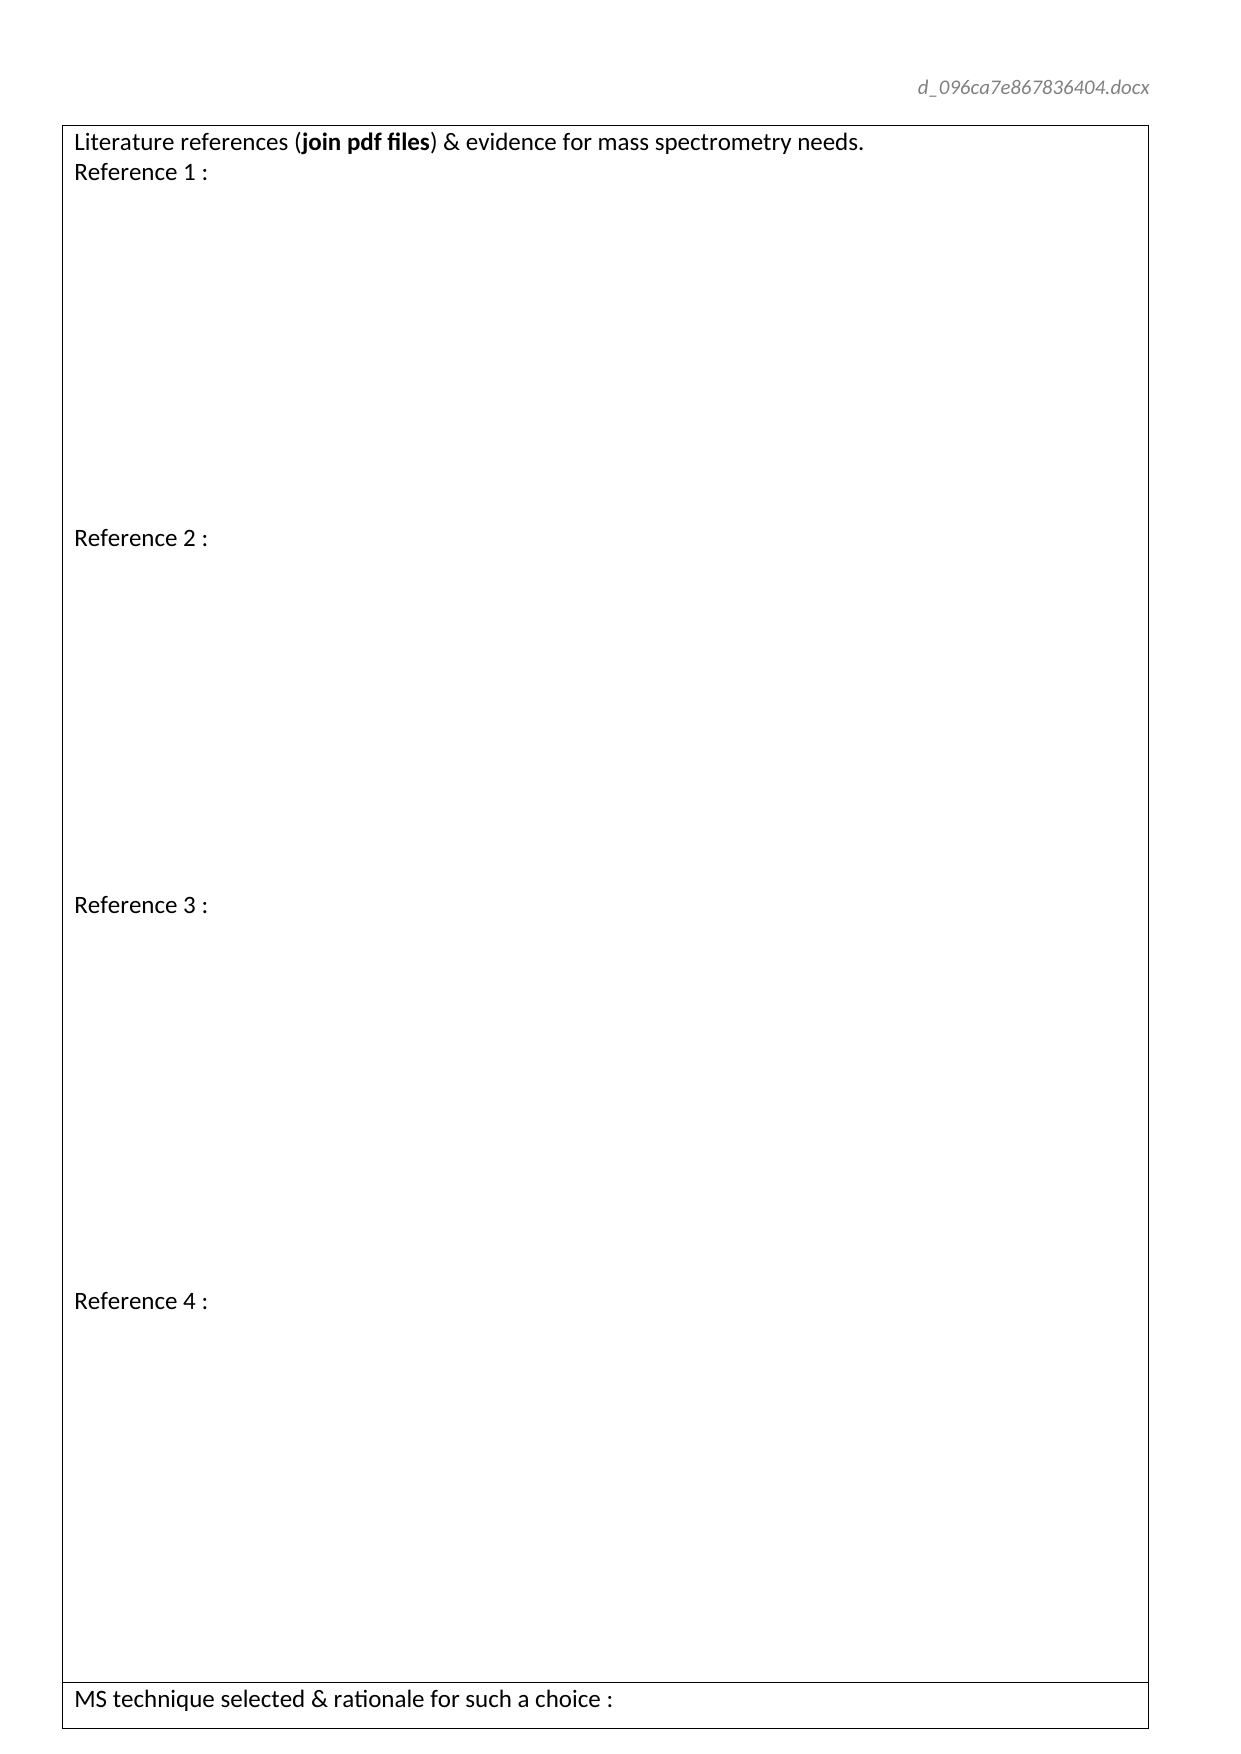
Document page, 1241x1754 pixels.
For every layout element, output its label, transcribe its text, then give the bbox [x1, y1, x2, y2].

table_cell Literature references (join pdf files) & evidence for mass spectrometry needs. Reference 1 : Reference 2 : Reference 3 : Reference 4 : [63, 126, 1148, 1682]
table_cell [63, 1683, 1148, 1727]
